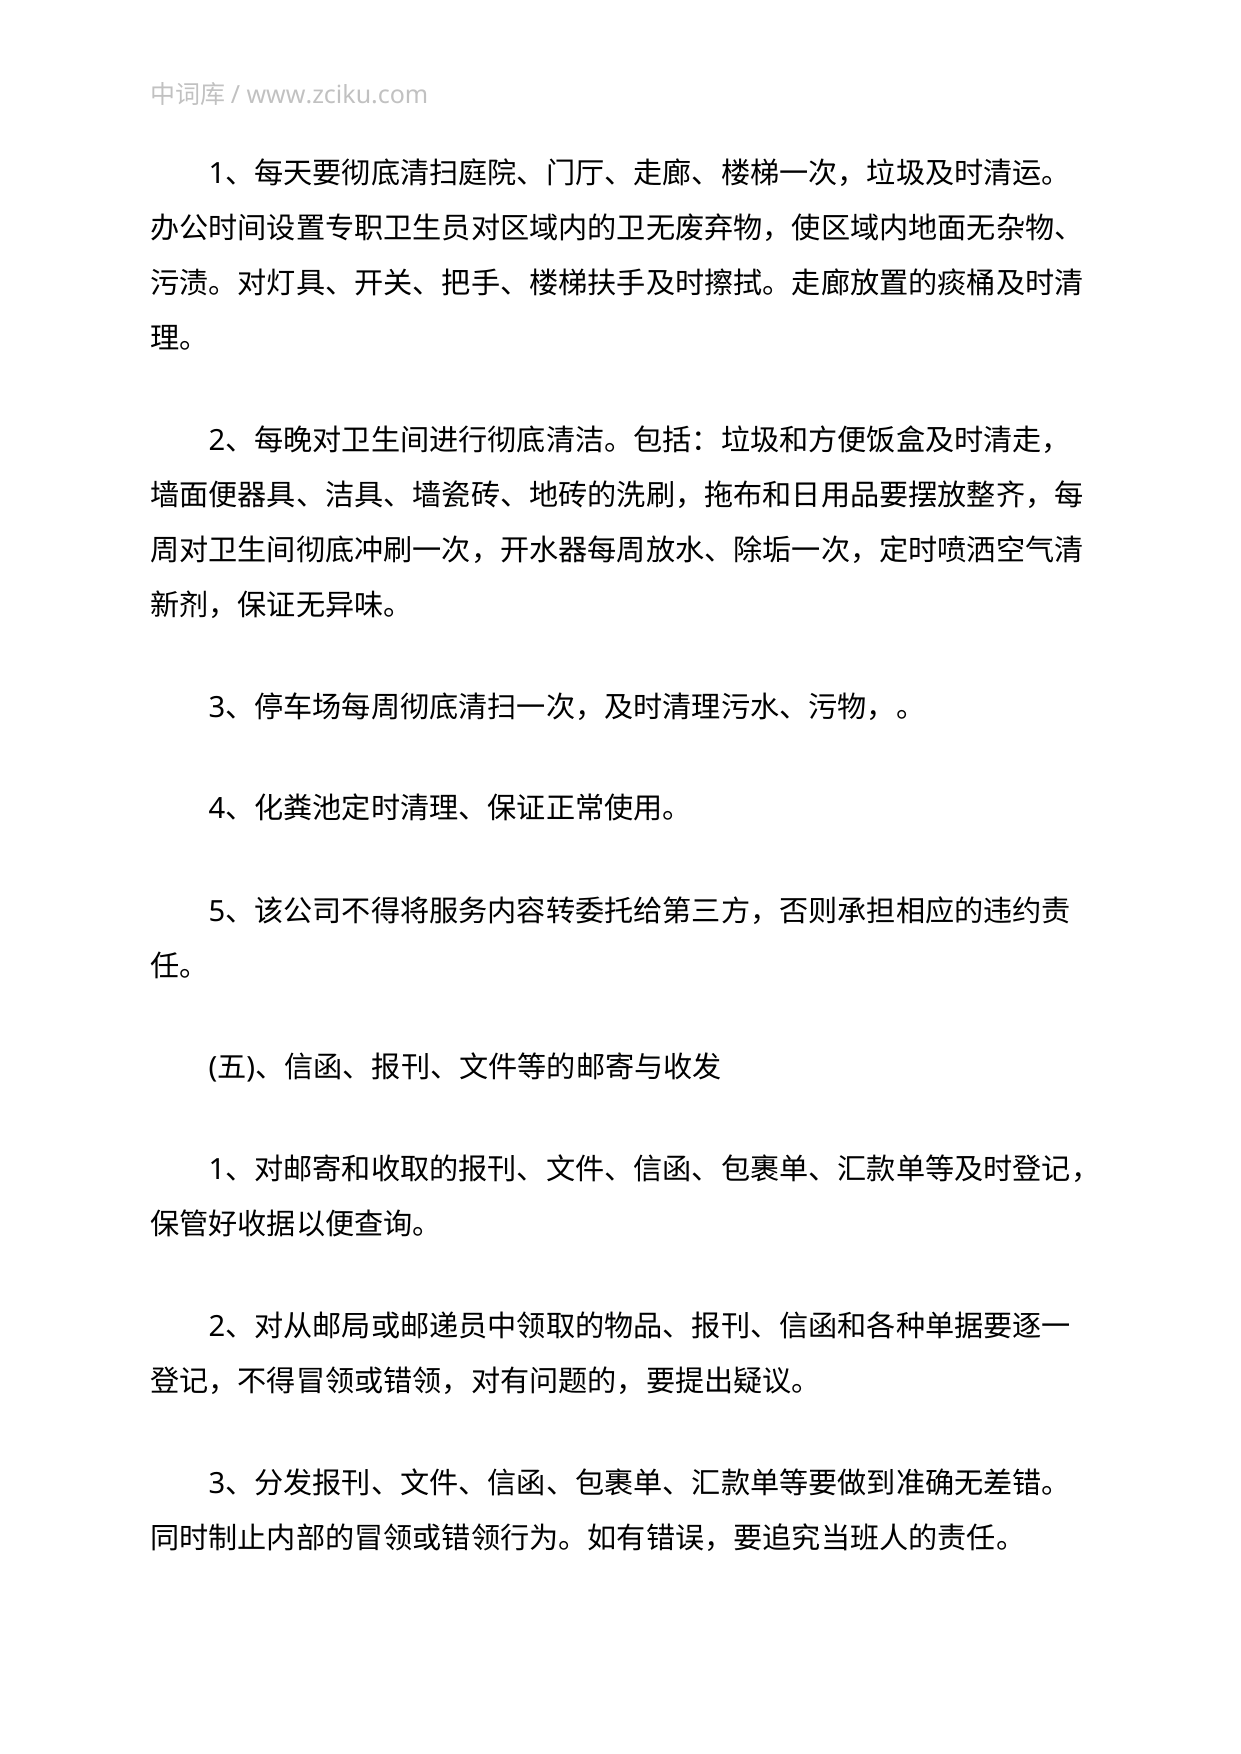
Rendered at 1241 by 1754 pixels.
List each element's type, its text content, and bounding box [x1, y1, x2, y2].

text 3、分发报刊、文件、信函、包裹单、汇款单等要做到准确无差错。同时制止内部的冒领或错领行为。如有错误，要追究当班人的责任。 [150, 1459, 1090, 1557]
text 3、停车场每周彻底清扫一次，及时清理污水、污物，。 [150, 683, 1090, 726]
text (五)、信函、报刊、文件等的邮寄与收发 [150, 1044, 1090, 1086]
text 1、对邮寄和收取的报刊、文件、信函、包裹单、汇款单等及时登记，保管好收据以便查询。 [150, 1146, 1090, 1243]
text 5、该公司不得将服务内容转委托给第三方，否则承担相应的违约责任。 [150, 887, 1090, 984]
text 2、对从邮局或邮递员中领取的物品、报刊、信函和各种单据要逐一登记，不得冒领或错领，对有问题的，要提出疑议。 [150, 1303, 1090, 1400]
text 1、每天要彻底清扫庭院、门厅、走廊、楼梯一次，垃圾及时清运。办公时间设置专职卫生员对区域内的卫无废弃物，使区域内地面无杂物、污渍。对灯具、开关、把手、楼梯扶手及时擦拭。走廊放置的痰桶及时清理。 [150, 150, 1090, 357]
text 2、每晚对卫生间进行彻底清洁。包括：垃圾和方便饭盒及时清走，墙面便器具、洁具、墙瓷砖、地砖的洗刷，拖布和日用品要摆放整齐，每周对卫生间彻底冲刷一次，开水器每周放水、除垢一次，定时喷洒空气清新剂，保证无异味。 [150, 417, 1090, 624]
text 4、化粪池定时清理、保证正常使用。 [150, 785, 1090, 827]
